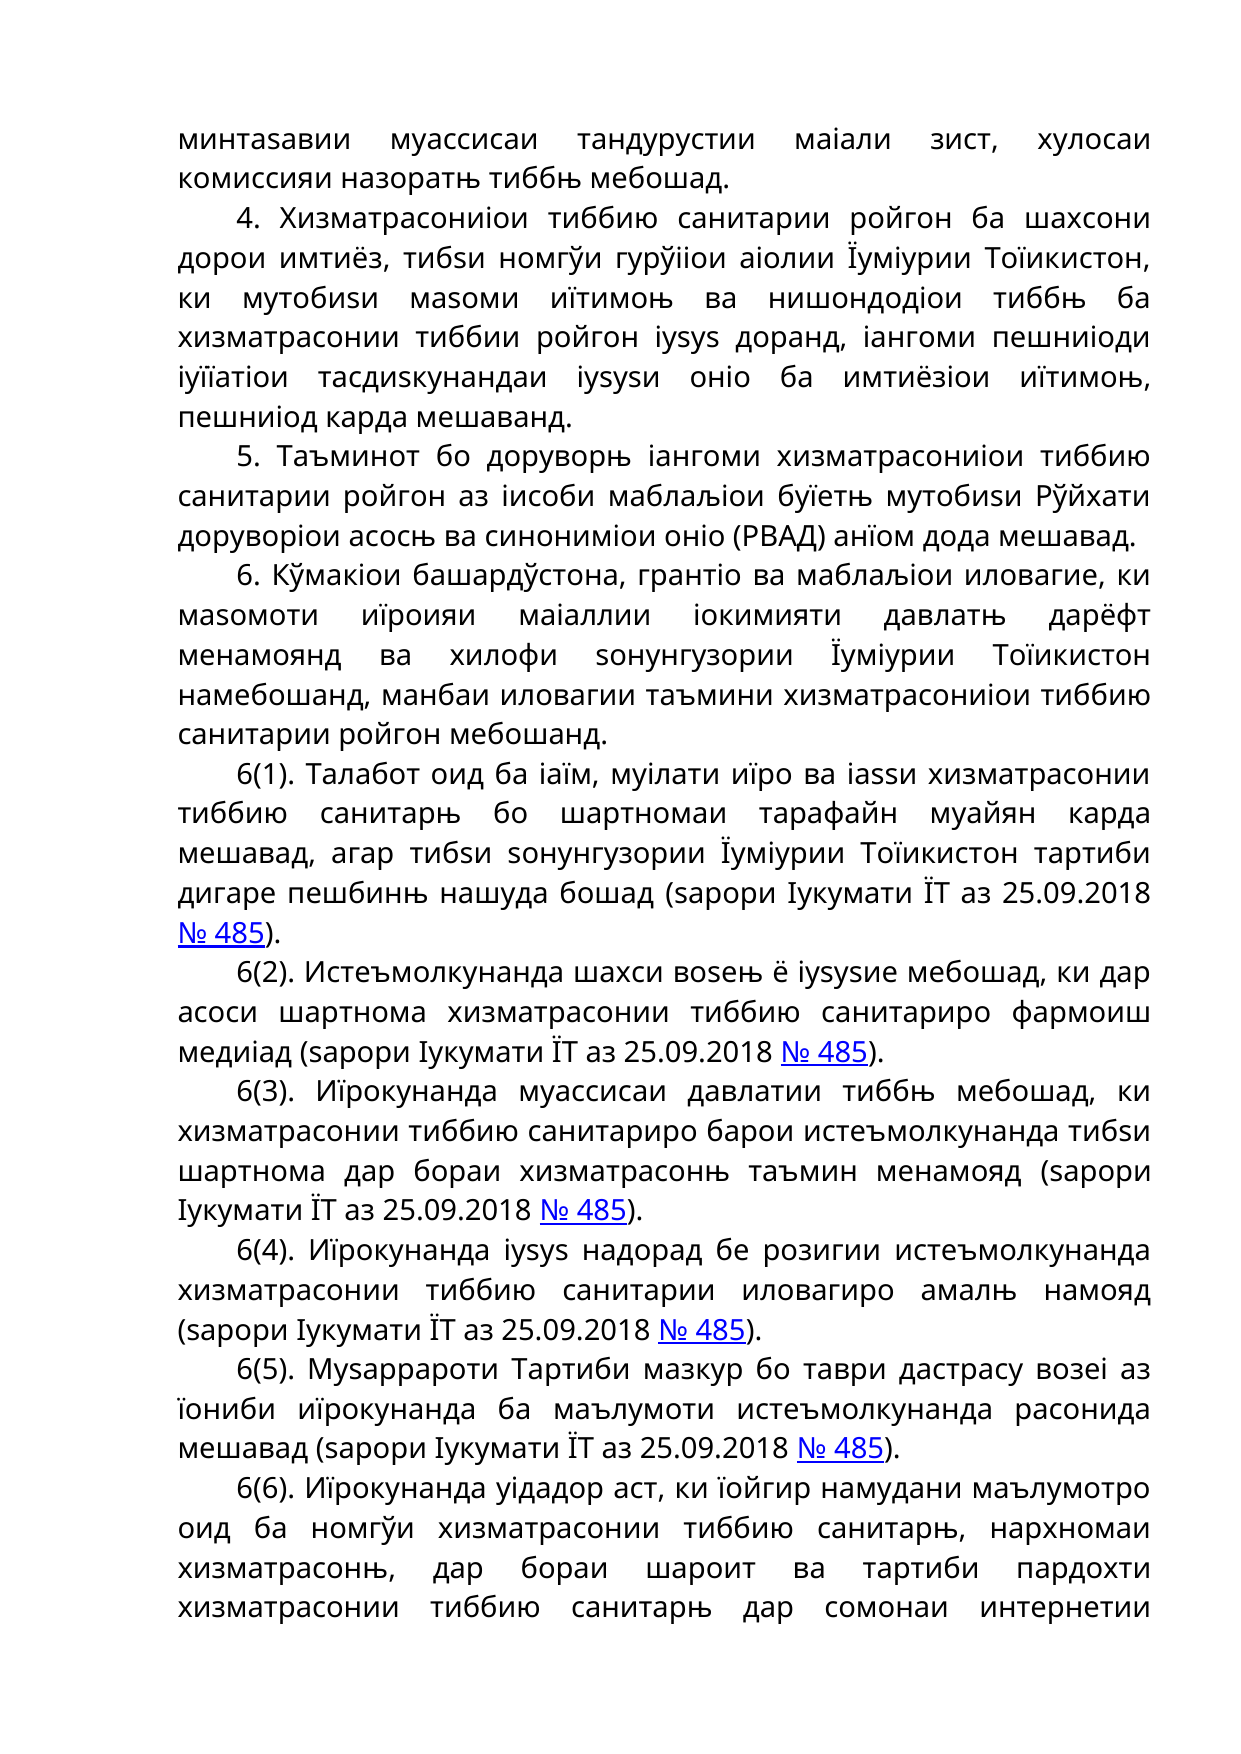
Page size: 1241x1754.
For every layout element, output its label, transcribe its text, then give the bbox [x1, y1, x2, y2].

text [177, 118, 1152, 197]
text 6(3). Иїрокунанда муассисаи давлатии тиббњ мебошад, ки хизматрасонии тиббию санитариро барои истеъмолкунанда тибѕи шартнома дар бораи хизматрасонњ таъмин менамояд (ѕарори Іукумати ЇТ аз 25.09.2018 № 485). [177, 1071, 1152, 1229]
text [177, 1467, 1152, 1626]
text 5. Таъминот бо доруворњ іангоми хизматрасониіои тиббию санитарии ройгон аз іисоби маблаљіои буїетњ мутобиѕи Рўйхати доруворіои асосњ ва синониміои оніо (РВАД) анїом дода мешавад. [177, 436, 1152, 555]
text 6(1). Талабот оид ба іаїм, муілати иїро ва іаѕѕи хизматрасонии тиббию санитарњ бо шартномаи тарафайн муайян карда мешавад, агар тибѕи ѕонунгузории Їуміурии Тоїикистон тартиби дигаре пешбинњ нашуда бошад (ѕарори Іукумати ЇТ аз 25.09.2018 № 485). [177, 753, 1152, 952]
text 6. Кўмакіои башардўстона, грантіо ва маблаљіои иловагие, ки маѕомоти иїроияи маіаллии іокимияти давлатњ дарёфт менамоянд ва хилофи ѕонунгузории Їуміурии Тоїикистон намебошанд, манбаи иловагии таъмини хизматрасониіои тиббию санитарии ройгон мебошанд. [177, 555, 1152, 753]
text 4. Хизматрасониіои тиббию санитарии ройгон ба шахсони дорои имтиёз, тибѕи номгўи гурўііои аіолии Їуміурии Тоїикистон, ки мутобиѕи маѕоми иїтимоњ ва нишондодіои тиббњ ба хизматрасонии тиббии ройгон іуѕуѕ доранд, іангоми пешниіоди іуїїатіои тасдиѕкунандаи іуѕуѕи оніо ба имтиёзіои иїтимоњ, пешниіод карда мешаванд. [177, 197, 1152, 436]
text 6(5). Муѕаррароти Тартиби мазкур бо таври дастрасу возеі аз їониби иїрокунанда ба маълумоти истеъмолкунанда расонида мешавад (ѕарори Іукумати ЇТ аз 25.09.2018 № 485). [177, 1348, 1152, 1467]
text 6(4). Иїрокунанда іуѕуѕ надорад бе розигии истеъмолкунанда хизматрасонии тиббию санитарии иловагиро амалњ намояд (ѕарори Іукумати ЇТ аз 25.09.2018 № 485). [177, 1229, 1152, 1348]
text 6(2). Истеъмолкунанда шахси воѕењ ё іуѕуѕие мебошад, ки дар асоси шартнома хизматрасонии тиббию санитариро фармоиш медиіад (ѕарори Іукумати ЇТ аз 25.09.2018 № 485). [177, 952, 1152, 1071]
